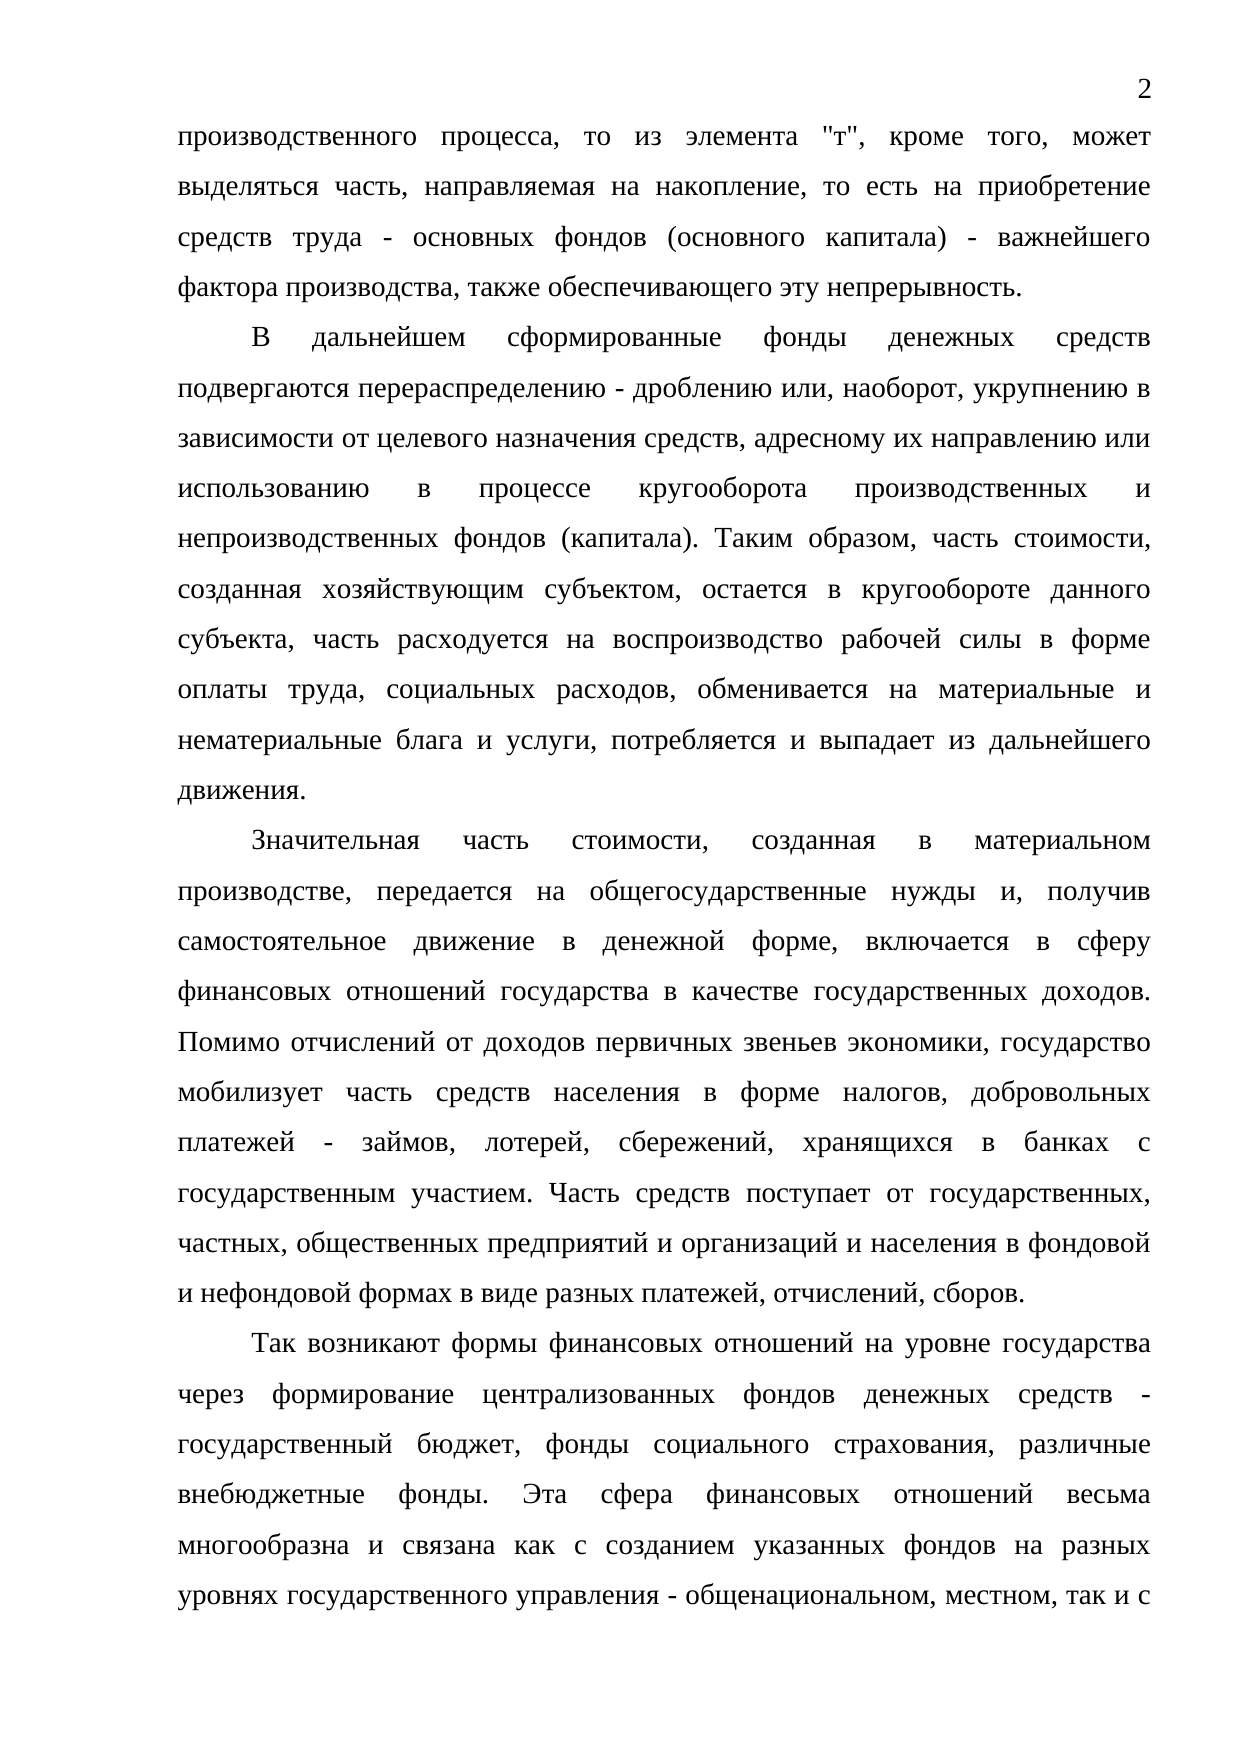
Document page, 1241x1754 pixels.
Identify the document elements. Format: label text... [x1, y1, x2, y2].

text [177, 118, 1152, 303]
text В дальнейшем сформированные фонды денежных средств подвергаются перераспределению - дроблению или, наоборот, укрупнению в зависимости от целевого назначения средств, адресному их направлению или использованию в процессе кругооборота производственных и непроизводственных фондов (капитала). Таким образом, часть стоимости, созданная хозяйствующим субъектом, остается в кругообороте данного субъекта, часть расходуется на воспроизводство рабочей силы в форме оплаты труда, социальных расходов, обменивается на материальные и нематериальные блага и услуги, потребляется и выпадает из дальнейшего движения. [177, 319, 1152, 806]
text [177, 1326, 1152, 1611]
text Значительная часть стоимости, созданная в материальном производстве, передается на общегосударственные нужды и, получив самостоятельное движение в денежной форме, включается в сферу финансовых отношений государства в качестве государственных доходов. Помимо отчислений от доходов первичных звеньев экономики, государство мобилизует часть средств населения в форме налогов, добровольных платежей - займов, лотерей, сбережений, хранящихся в банках с государственным участием. Часть средств поступает от государственных, частных, общественных предприятий и организаций и населения в фондовой и нефондовой формах в виде разных платежей, отчислений, сборов. [177, 822, 1152, 1309]
